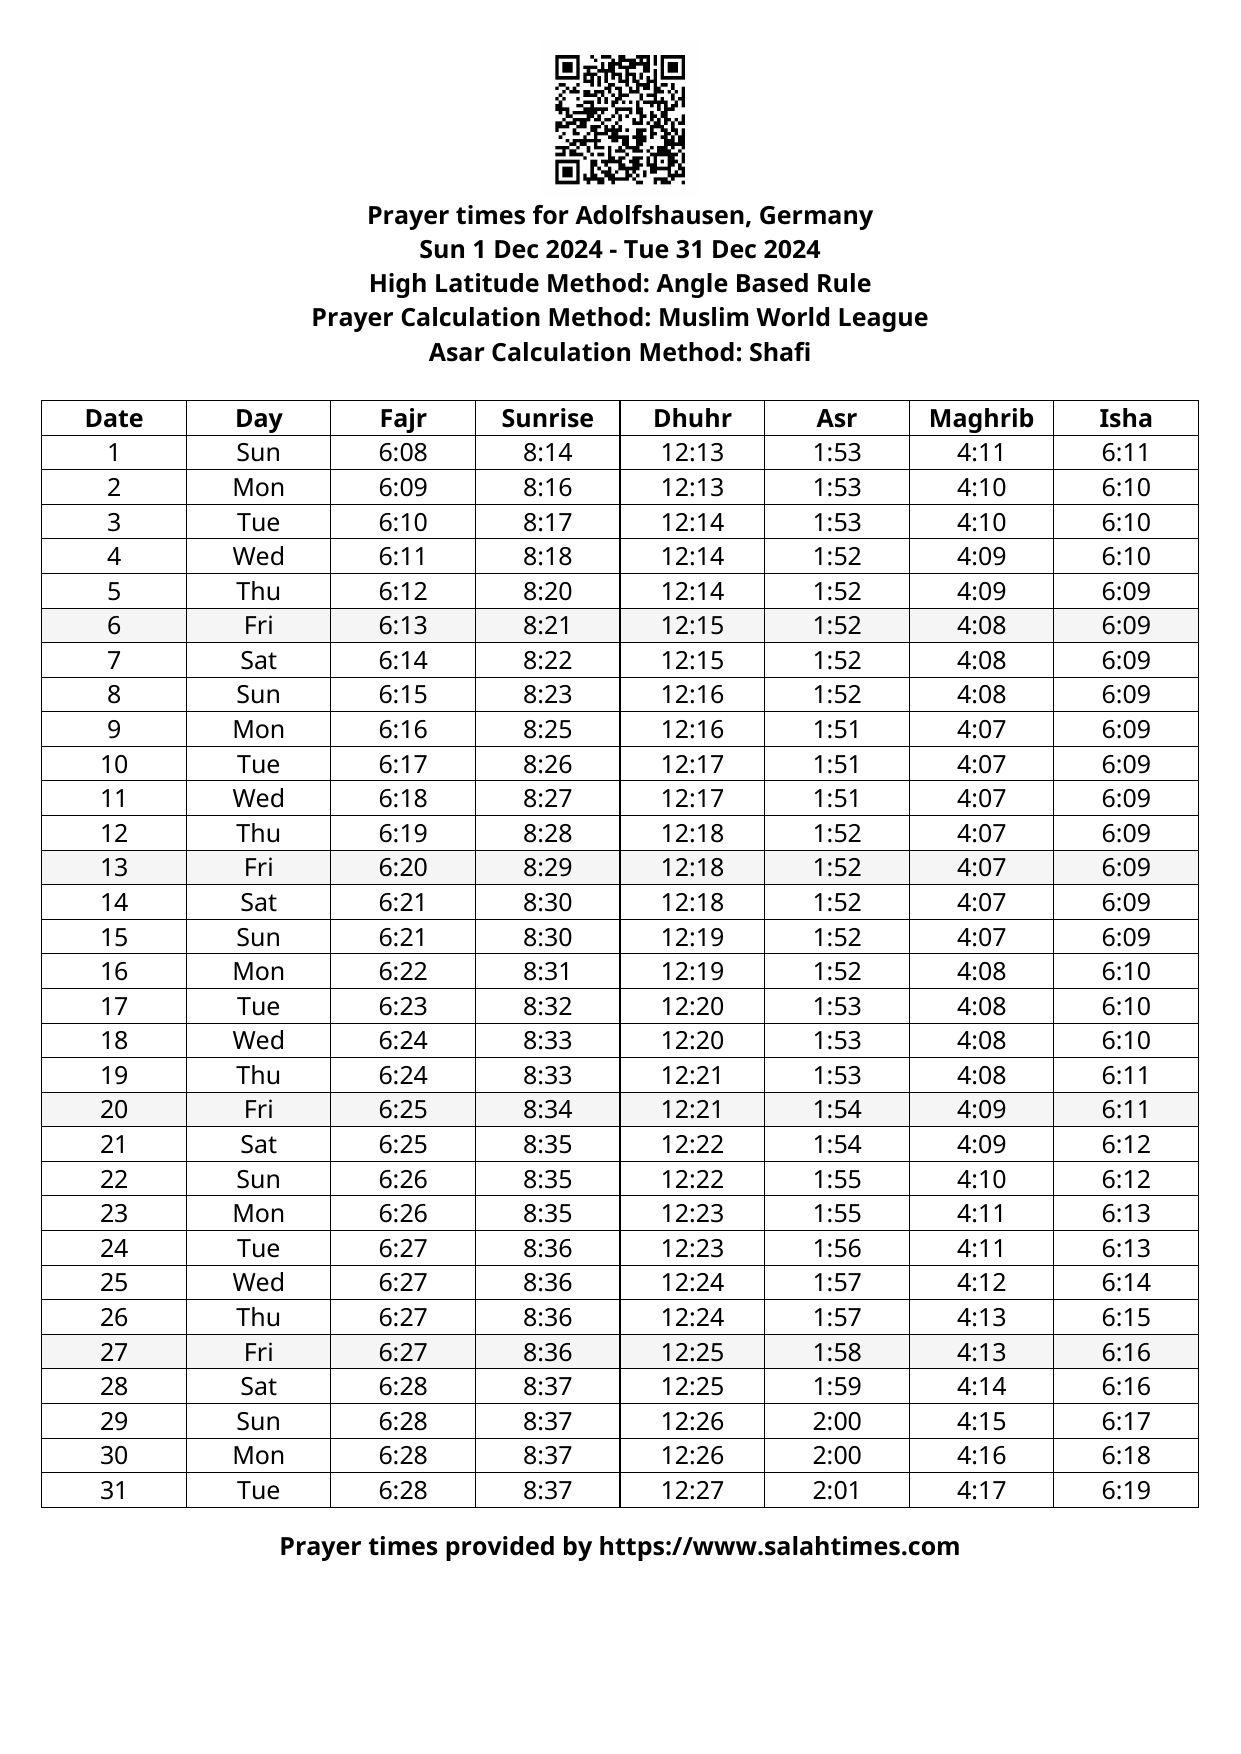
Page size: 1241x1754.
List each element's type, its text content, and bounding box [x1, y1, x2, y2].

table_cell Sat [187, 643, 330, 677]
table_cell 4:09 [910, 1093, 1053, 1126]
table_cell 6:09 [1054, 678, 1198, 711]
table_cell 6:25 [331, 1093, 475, 1126]
table_cell Sun [187, 1162, 330, 1195]
table_cell 8:20 [476, 574, 619, 607]
table_cell Tue [187, 747, 330, 780]
table_cell 4:11 [910, 1231, 1053, 1264]
table_cell 1:51 [765, 781, 909, 815]
table_cell 12:23 [621, 1196, 764, 1230]
table_cell 1:52 [765, 539, 909, 573]
table_header Maghrib [910, 401, 1053, 434]
table_cell 1:52 [765, 920, 909, 953]
table_cell 12:16 [621, 712, 764, 746]
table_cell 4:11 [910, 436, 1053, 469]
table_cell 8:32 [476, 989, 619, 1022]
table_cell 6:12 [1054, 1127, 1198, 1161]
table_cell 6:18 [1054, 1439, 1198, 1472]
table_cell 6:09 [1054, 816, 1198, 849]
table_cell 6:13 [1054, 1196, 1198, 1230]
table_cell 6:27 [331, 1266, 475, 1299]
table_cell 8:34 [476, 1093, 619, 1126]
table_cell 8:36 [476, 1266, 619, 1299]
table_cell 6:11 [1054, 436, 1198, 469]
table_cell 12:14 [621, 505, 764, 538]
table_cell 1:56 [765, 1231, 909, 1264]
table_cell Wed [187, 1024, 330, 1057]
table_cell 6:26 [331, 1196, 475, 1230]
table_cell 18 [42, 1024, 186, 1057]
table_cell 1:57 [765, 1266, 909, 1299]
table_cell 6:26 [331, 1162, 475, 1195]
table_cell Thu [187, 574, 330, 607]
table_cell 4:16 [910, 1439, 1053, 1472]
table_cell 12:14 [621, 539, 764, 573]
table_cell 6:17 [331, 747, 475, 780]
table_cell 8:18 [476, 539, 619, 573]
table_cell 17 [42, 989, 186, 1022]
table_cell 6:11 [1054, 1058, 1198, 1092]
table_cell 22 [42, 1162, 186, 1195]
table_cell 8:33 [476, 1024, 619, 1057]
table_header Fajr [331, 401, 475, 434]
table_cell 6 [42, 609, 186, 642]
table_cell 12:17 [621, 781, 764, 815]
table_cell 12:15 [621, 643, 764, 677]
table_cell 4:07 [910, 816, 1053, 849]
table_cell 6:16 [1054, 1369, 1198, 1403]
table_cell 8:31 [476, 954, 619, 988]
table_cell 6:11 [1054, 1093, 1198, 1126]
table_cell 2:00 [765, 1404, 909, 1437]
table_cell 1:54 [765, 1093, 909, 1126]
text Asar Calculation Method: Shafi [42, 334, 1198, 368]
table_cell 6:25 [331, 1127, 475, 1161]
table_cell 2:01 [765, 1473, 909, 1507]
table_cell 4:13 [910, 1300, 1053, 1334]
table_cell 6:10 [1054, 539, 1198, 573]
table_cell 6:13 [1054, 1231, 1198, 1264]
table_cell 8:28 [476, 816, 619, 849]
table_cell 12:21 [621, 1058, 764, 1092]
table_cell 6:20 [331, 851, 475, 884]
table_cell 8:35 [476, 1127, 619, 1161]
table_cell 6:13 [331, 609, 475, 642]
table_cell 12:25 [621, 1335, 764, 1368]
table_cell 8:30 [476, 885, 619, 919]
table_cell 8:16 [476, 470, 619, 504]
table_cell 4:09 [910, 574, 1053, 607]
table_cell 6:23 [331, 989, 475, 1022]
table_cell Thu [187, 1300, 330, 1334]
table_cell Tue [187, 989, 330, 1022]
table_cell 12:19 [621, 920, 764, 953]
table_cell Mon [187, 1439, 330, 1472]
table_cell 6:11 [331, 539, 475, 573]
table_cell 3 [42, 505, 186, 538]
table_cell 4:10 [910, 1162, 1053, 1195]
table_cell 12:17 [621, 747, 764, 780]
table_cell 8:37 [476, 1404, 619, 1437]
table_cell 6:24 [331, 1058, 475, 1092]
table_cell 12:26 [621, 1404, 764, 1437]
table_cell 1:52 [765, 609, 909, 642]
table_cell 8:23 [476, 678, 619, 711]
table_cell 6:10 [1054, 470, 1198, 504]
table_cell 8:21 [476, 609, 619, 642]
table_cell 1:52 [765, 885, 909, 919]
table_cell 12:20 [621, 1024, 764, 1057]
table_cell 6:10 [1054, 505, 1198, 538]
table_cell 6:17 [1054, 1404, 1198, 1437]
table_cell 4:07 [910, 851, 1053, 884]
table_cell 27 [42, 1335, 186, 1368]
table_cell 6:09 [1054, 574, 1198, 607]
table_cell 12:14 [621, 574, 764, 607]
table_cell 6:21 [331, 885, 475, 919]
table_cell 24 [42, 1231, 186, 1264]
table_header Day [187, 401, 330, 434]
table_cell 31 [42, 1473, 186, 1507]
table_cell 6:09 [1054, 781, 1198, 815]
table_cell Fri [187, 1093, 330, 1126]
table_cell 6:08 [331, 436, 475, 469]
table_cell 1:59 [765, 1369, 909, 1403]
table_cell 1:52 [765, 954, 909, 988]
text Sun 1 Dec 2024 - Tue 31 Dec 2024 [42, 232, 1198, 266]
table_cell 1:53 [765, 1024, 909, 1057]
text Prayer times for Adolfshausen, Germany [42, 198, 1198, 232]
table_cell 6:19 [1054, 1473, 1198, 1507]
table_cell Mon [187, 954, 330, 988]
table_cell 12:20 [621, 989, 764, 1022]
table_cell 12:23 [621, 1231, 764, 1264]
table_cell 6:10 [331, 505, 475, 538]
table_cell 1:53 [765, 505, 909, 538]
table_cell 6:10 [1054, 989, 1198, 1022]
table_cell Wed [187, 539, 330, 573]
table_header Sunrise [476, 401, 619, 434]
picture [542, 41, 699, 198]
table_cell 8:27 [476, 781, 619, 815]
table_cell 4:07 [910, 781, 1053, 815]
table_cell 4:12 [910, 1266, 1053, 1299]
table_cell 14 [42, 885, 186, 919]
table_cell 8:36 [476, 1335, 619, 1368]
table_cell 1:55 [765, 1196, 909, 1230]
table_cell 6:12 [1054, 1162, 1198, 1195]
table_cell Thu [187, 816, 330, 849]
table_cell 4:10 [910, 470, 1053, 504]
table_cell 6:14 [1054, 1266, 1198, 1299]
table_cell 12:26 [621, 1439, 764, 1472]
table_cell 8:35 [476, 1196, 619, 1230]
table_cell 1 [42, 436, 186, 469]
table_cell 6:15 [1054, 1300, 1198, 1334]
table_cell 1:58 [765, 1335, 909, 1368]
table_cell 1:53 [765, 436, 909, 469]
table_cell 6:28 [331, 1369, 475, 1403]
table_cell Wed [187, 1266, 330, 1299]
table_cell 25 [42, 1266, 186, 1299]
table_cell 6:09 [1054, 920, 1198, 953]
table_cell 30 [42, 1439, 186, 1472]
table_cell 1:51 [765, 712, 909, 746]
table_cell 4:08 [910, 678, 1053, 711]
table_cell 8:37 [476, 1439, 619, 1472]
table_cell 6:27 [331, 1231, 475, 1264]
table_cell 8:29 [476, 851, 619, 884]
table_cell 4:07 [910, 920, 1053, 953]
table_cell 26 [42, 1300, 186, 1334]
text Prayer Calculation Method: Muslim World League [42, 300, 1198, 334]
table_cell 23 [42, 1196, 186, 1230]
text Prayer times provided by https://www.salahtimes.com [42, 1528, 1198, 1563]
table_cell 6:09 [1054, 609, 1198, 642]
table_cell 10 [42, 747, 186, 780]
table_cell 6:22 [331, 954, 475, 988]
table_cell 4 [42, 539, 186, 573]
table_cell 4:08 [910, 989, 1053, 1022]
table_cell 8:36 [476, 1231, 619, 1264]
table_cell 1:53 [765, 1058, 909, 1092]
table_cell 6:28 [331, 1404, 475, 1437]
table_cell 4:07 [910, 712, 1053, 746]
table_cell 6:10 [1054, 954, 1198, 988]
table_cell 4:08 [910, 609, 1053, 642]
table_cell 12:25 [621, 1369, 764, 1403]
table_cell 4:07 [910, 885, 1053, 919]
table_cell 4:14 [910, 1369, 1053, 1403]
table_cell 12:22 [621, 1127, 764, 1161]
table_cell 9 [42, 712, 186, 746]
table_cell 1:52 [765, 851, 909, 884]
table_cell Tue [187, 1473, 330, 1507]
table_cell 12:18 [621, 851, 764, 884]
table_cell 6:09 [1054, 712, 1198, 746]
table_cell 12 [42, 816, 186, 849]
table_cell 8:37 [476, 1369, 619, 1403]
table_cell Mon [187, 1196, 330, 1230]
table_cell Sun [187, 1404, 330, 1437]
table_cell 6:27 [331, 1335, 475, 1368]
table_cell 16 [42, 954, 186, 988]
table_cell Sun [187, 436, 330, 469]
table_cell 6:09 [1054, 747, 1198, 780]
table_header Dhuhr [621, 401, 764, 434]
table_cell 13 [42, 851, 186, 884]
table_cell 8:17 [476, 505, 619, 538]
table_cell Mon [187, 470, 330, 504]
table_cell Mon [187, 712, 330, 746]
table_cell 12:15 [621, 609, 764, 642]
table_cell Thu [187, 1058, 330, 1092]
table_cell 8:22 [476, 643, 619, 677]
table_cell 8:37 [476, 1473, 619, 1507]
table_cell 6:09 [1054, 885, 1198, 919]
table_cell 4:08 [910, 1058, 1053, 1092]
table_cell 15 [42, 920, 186, 953]
table_cell 21 [42, 1127, 186, 1161]
table_cell 1:51 [765, 747, 909, 780]
table_cell 6:21 [331, 920, 475, 953]
table_cell Fri [187, 1335, 330, 1368]
table_cell 12:13 [621, 436, 764, 469]
table_cell 29 [42, 1404, 186, 1437]
table_cell 4:15 [910, 1404, 1053, 1437]
table_cell 4:08 [910, 954, 1053, 988]
table_cell 1:53 [765, 470, 909, 504]
table_cell 4:08 [910, 1024, 1053, 1057]
table_cell Fri [187, 851, 330, 884]
text High Latitude Method: Angle Based Rule [42, 266, 1198, 300]
table_cell 28 [42, 1369, 186, 1403]
table_cell 6:28 [331, 1473, 475, 1507]
table_cell Sun [187, 678, 330, 711]
table_cell 8:30 [476, 920, 619, 953]
table_cell 12:18 [621, 885, 764, 919]
table_cell 4:13 [910, 1335, 1053, 1368]
table_cell 1:54 [765, 1127, 909, 1161]
table_cell 6:16 [331, 712, 475, 746]
table_cell 6:09 [331, 470, 475, 504]
table_cell 12:21 [621, 1093, 764, 1126]
table_cell 2:00 [765, 1439, 909, 1472]
table_cell 1:52 [765, 574, 909, 607]
table_cell 11 [42, 781, 186, 815]
table_cell 20 [42, 1093, 186, 1126]
table_cell 8:14 [476, 436, 619, 469]
table_header Date [42, 401, 186, 434]
table_cell 6:12 [331, 574, 475, 607]
table_cell 4:08 [910, 643, 1053, 677]
table_cell 4:11 [910, 1196, 1053, 1230]
table_cell 6:19 [331, 816, 475, 849]
table_cell Sat [187, 885, 330, 919]
table_header Asr [765, 401, 909, 434]
table_cell 4:09 [910, 1127, 1053, 1161]
table_cell 4:07 [910, 747, 1053, 780]
table_cell 12:19 [621, 954, 764, 988]
table_cell 2 [42, 470, 186, 504]
table_cell 1:57 [765, 1300, 909, 1334]
table_cell 4:09 [910, 539, 1053, 573]
table_cell Tue [187, 1231, 330, 1264]
table_cell 12:18 [621, 816, 764, 849]
table_cell 6:10 [1054, 1024, 1198, 1057]
table_cell 1:52 [765, 678, 909, 711]
table_cell Fri [187, 609, 330, 642]
table_cell 8:25 [476, 712, 619, 746]
table_cell 6:24 [331, 1024, 475, 1057]
table_cell 12:27 [621, 1473, 764, 1507]
table_cell 12:16 [621, 678, 764, 711]
table_cell 1:53 [765, 989, 909, 1022]
table_cell 5 [42, 574, 186, 607]
table_cell 1:52 [765, 643, 909, 677]
table_cell 12:22 [621, 1162, 764, 1195]
table_cell 12:13 [621, 470, 764, 504]
table_cell Sun [187, 920, 330, 953]
table_cell 1:52 [765, 816, 909, 849]
table_cell 8:33 [476, 1058, 619, 1092]
table_cell 19 [42, 1058, 186, 1092]
table_cell Sat [187, 1127, 330, 1161]
table_cell 4:17 [910, 1473, 1053, 1507]
table_cell 8:36 [476, 1300, 619, 1334]
table_cell 6:15 [331, 678, 475, 711]
table_cell Wed [187, 781, 330, 815]
table_cell Tue [187, 505, 330, 538]
table_cell 8:26 [476, 747, 619, 780]
table_cell 6:28 [331, 1439, 475, 1472]
table_cell 4:10 [910, 505, 1053, 538]
table_cell 6:16 [1054, 1335, 1198, 1368]
table_cell Sat [187, 1369, 330, 1403]
table_cell 7 [42, 643, 186, 677]
table_cell 6:09 [1054, 851, 1198, 884]
table_cell 12:24 [621, 1266, 764, 1299]
table_cell 12:24 [621, 1300, 764, 1334]
table_header Isha [1054, 401, 1198, 434]
table_cell 6:09 [1054, 643, 1198, 677]
table_cell 8:35 [476, 1162, 619, 1195]
table_cell 6:14 [331, 643, 475, 677]
table_cell 6:18 [331, 781, 475, 815]
table_cell 8 [42, 678, 186, 711]
table_cell 1:55 [765, 1162, 909, 1195]
table_cell 6:27 [331, 1300, 475, 1334]
